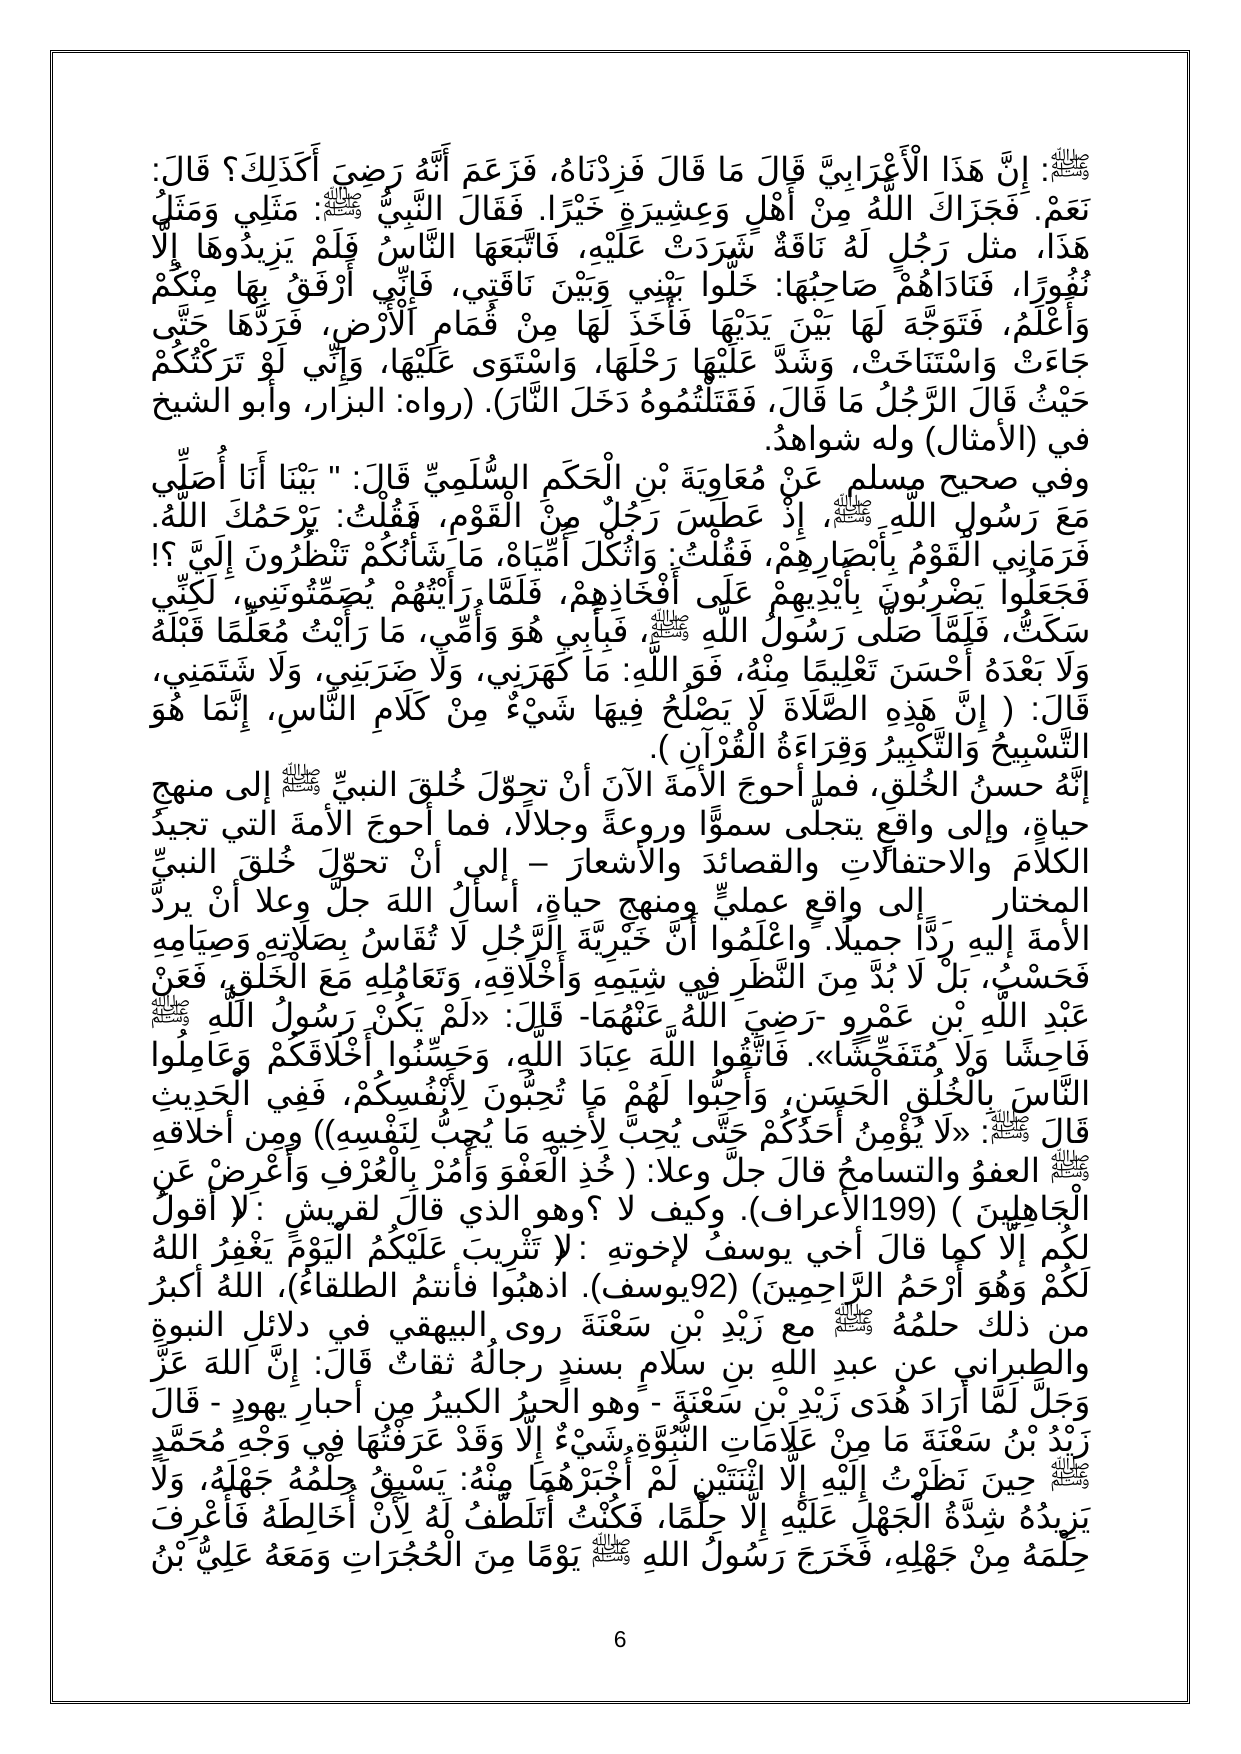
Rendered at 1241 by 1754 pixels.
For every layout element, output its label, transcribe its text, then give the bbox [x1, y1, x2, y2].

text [150, 765, 1090, 1574]
text وفي صحيح مسلم عَنْ مُعَاوِيَةَ بْنِ الْحَكَمِ السُّلَمِيِّ قَالَ: " بَيْنَا أَنَا أُصَلِّي مَعَ رَسُولِ اللَّهِ ﷺ، إِذْ عَطَسَ رَجُلٌ مِنْ الْقَوْمِ، فَقُلْتُ: يَرْحَمُكَ اللَّهُ. فَرَمَانِي الْقَوْمُ بِأَبْصَارِهِمْ، فَقُلْتُ: وَاثُكْلَ أُمِّيَاهْ، مَا شَأْنُكُمْ تَنْظُرُونَ إِلَيَّ ؟! فَجَعَلُوا يَضْرِبُونَ بِأَيْدِيهِمْ عَلَى أَفْخَاذِهِمْ، فَلَمَّا رَأَيْتُهُمْ يُصَمِّتُونَنِي، لَكِنِّي سَكَتُّ، فَلَمَّا صَلَّى رَسُولُ اللَّهِ ﷺ، فَبِأَبِي هُوَ وَأُمِّي، مَا رَأَيْتُ مُعَلِّمًا قَبْلَهُ وَلَا بَعْدَهُ أَحْسَنَ تَعْلِيمًا مِنْهُ، فَوَ اللَّهِ: مَا كَهَرَنِي، وَلَا ضَرَبَنِي، وَلَا شَتَمَنِي، قَالَ: ( إِنَّ هَذِهِ الصَّلَاةَ لَا يَصْلُحُ فِيهَا شَيْءٌ مِنْ كَلَامِ النَّاسِ، إِنَّمَا هُوَ التَّسْبِيحُ وَالتَّكْبِيرُ وَقِرَاءَةُ الْقُرْآنِ ). [150, 458, 1090, 765]
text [150, 150, 1090, 458]
